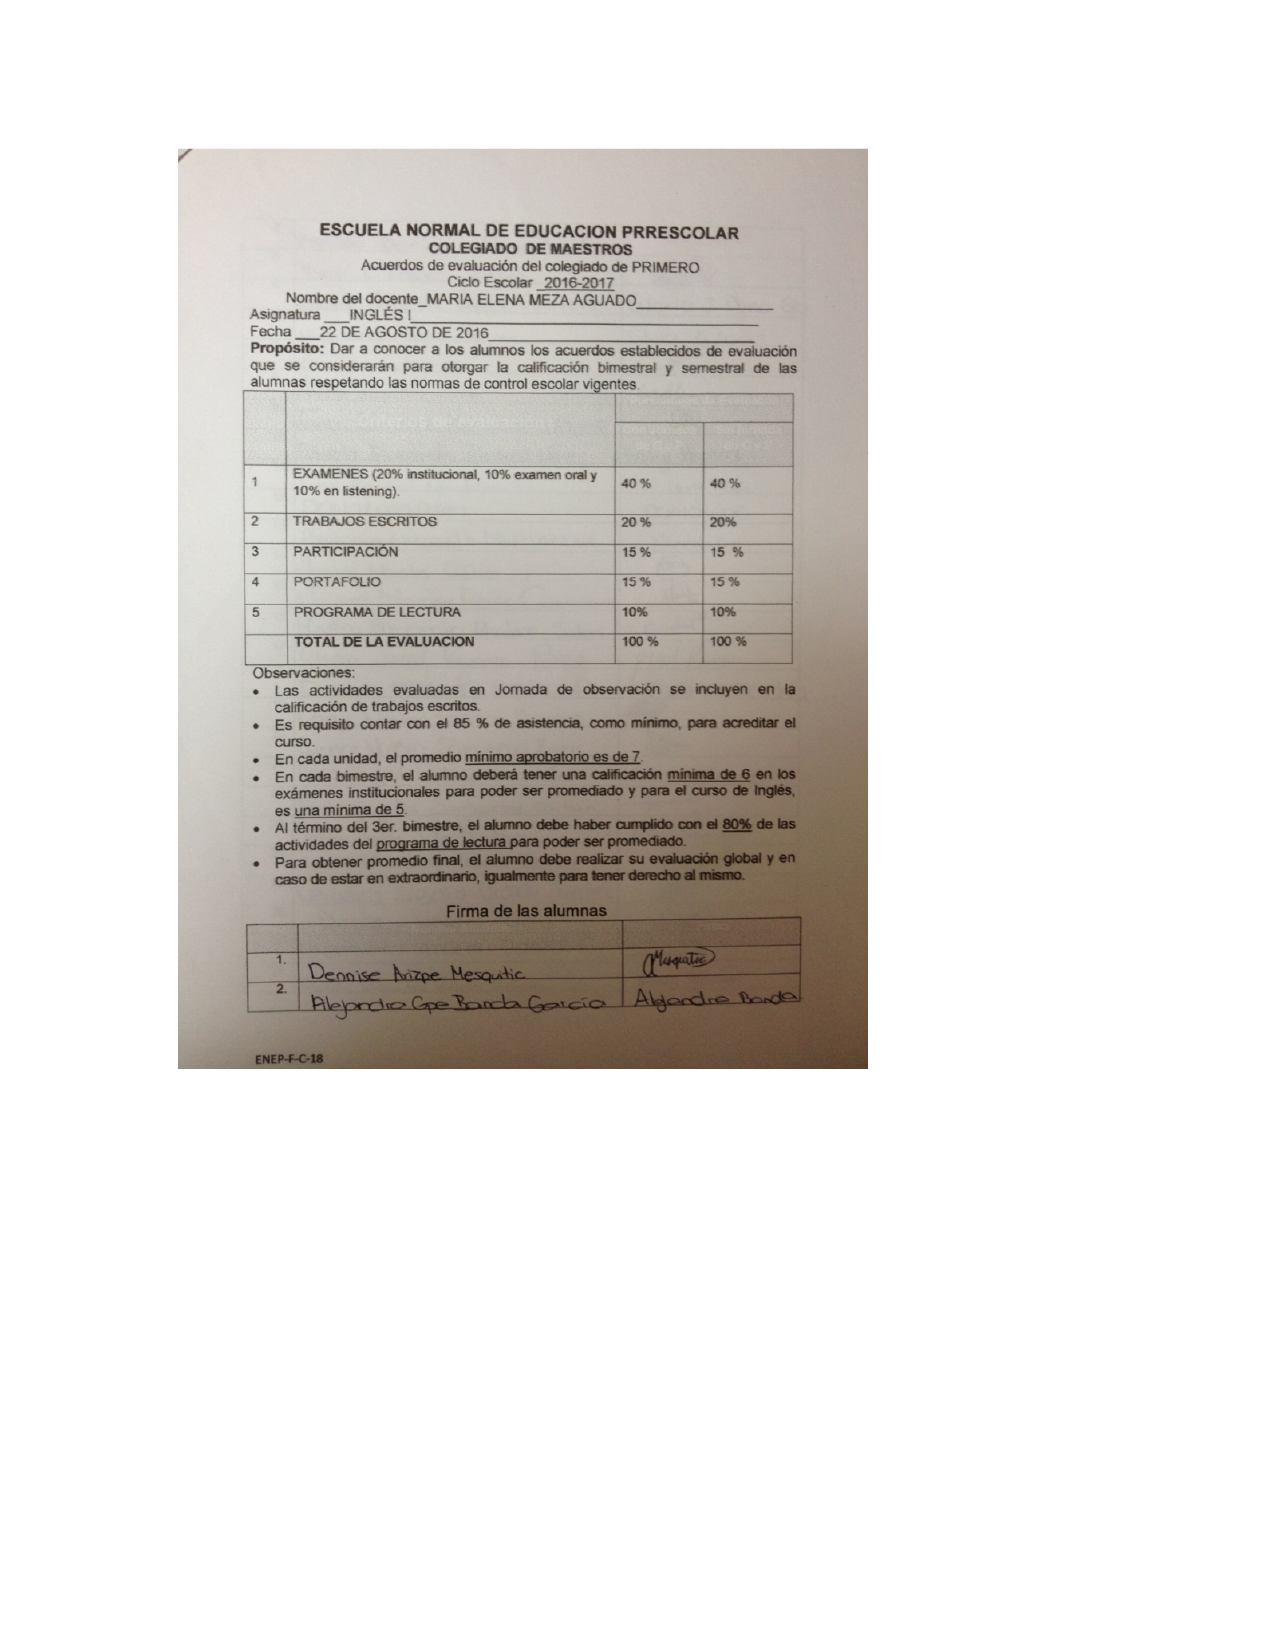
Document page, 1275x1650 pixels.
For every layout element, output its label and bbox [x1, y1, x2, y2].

picture [178, 150, 868, 1068]
